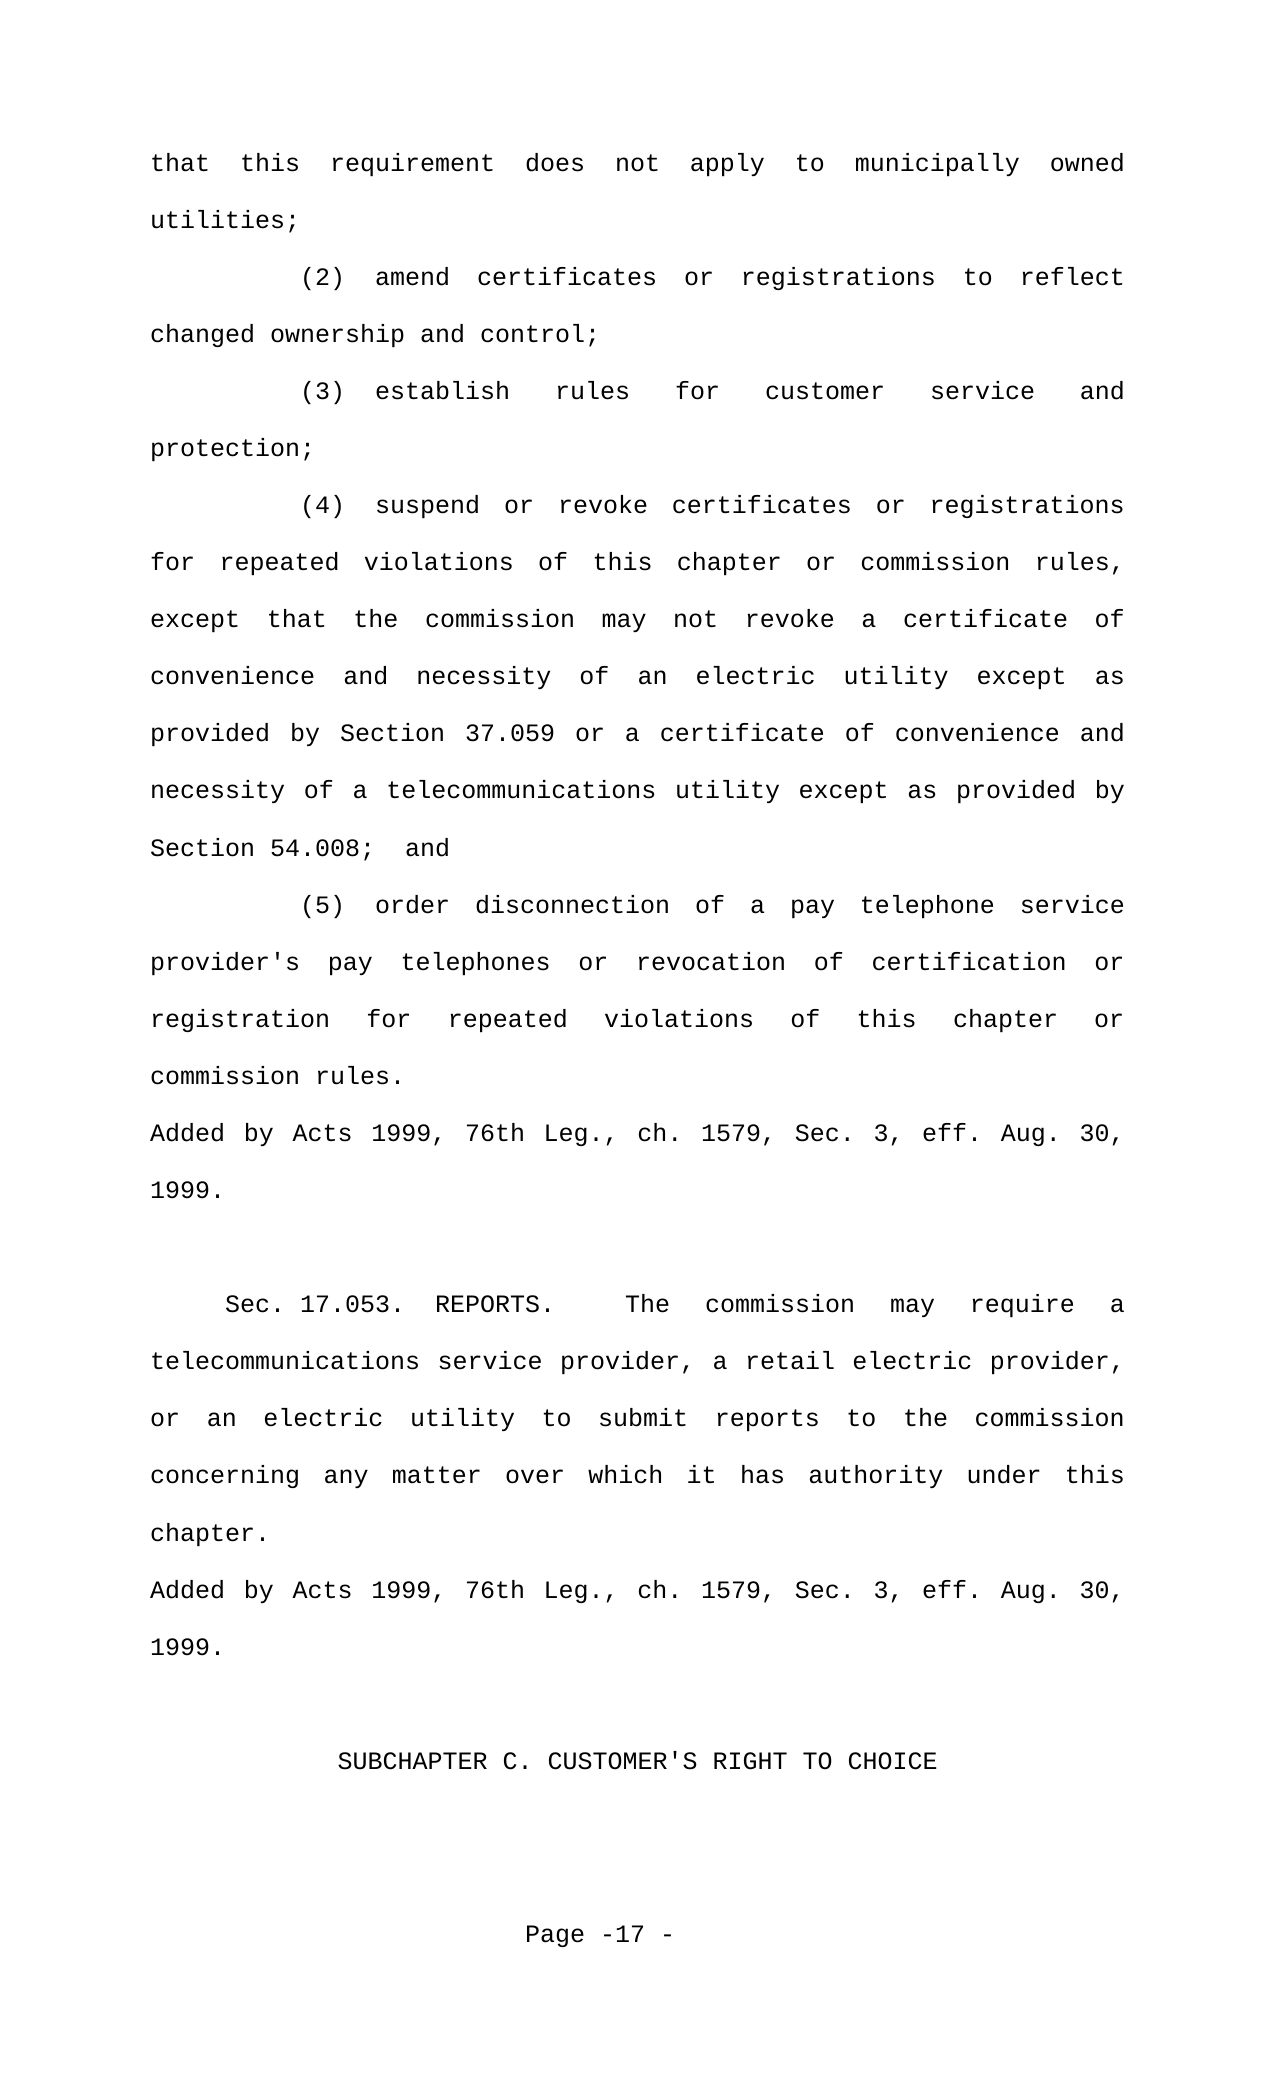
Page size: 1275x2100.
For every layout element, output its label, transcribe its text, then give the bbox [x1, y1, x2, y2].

text Sec. 17.053. REPORTS. The commission may require a telecommunications service provider, a retail electric provider, or an electric utility to submit reports to the commission concerning any matter over which it has authority under this chapter. [150, 1292, 1125, 1548]
text Added by Acts 1999, 76th Leg., ch. 1579, Sec. 3, eff. Aug. 30, 1999. [150, 1577, 1125, 1663]
text (4) suspend or revoke certificates or registrations for repeated violations of this chapter or commission rules, except that the commission may not revoke a certificate of convenience and necessity of an electric utility except as provided by Section 37.059 or a certificate of convenience and necessity of a telecommunications utility except as provided by Section 54.008; and [150, 492, 1125, 863]
text SUBCHAPTER C. CUSTOMER'S RIGHT TO CHOICE [150, 1748, 1125, 1777]
text (5) order disconnection of a pay telephone service provider's pay telephones or revocation of certification or registration for repeated violations of this chapter or commission rules. [150, 892, 1125, 1092]
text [150, 150, 1125, 236]
text (2) amend certificates or registrations to reflect changed ownership and control; [150, 264, 1125, 350]
text (3) establish rules for customer service and protection; [150, 378, 1125, 464]
text Added by Acts 1999, 76th Leg., ch. 1579, Sec. 3, eff. Aug. 30, 1999. [150, 1120, 1125, 1206]
